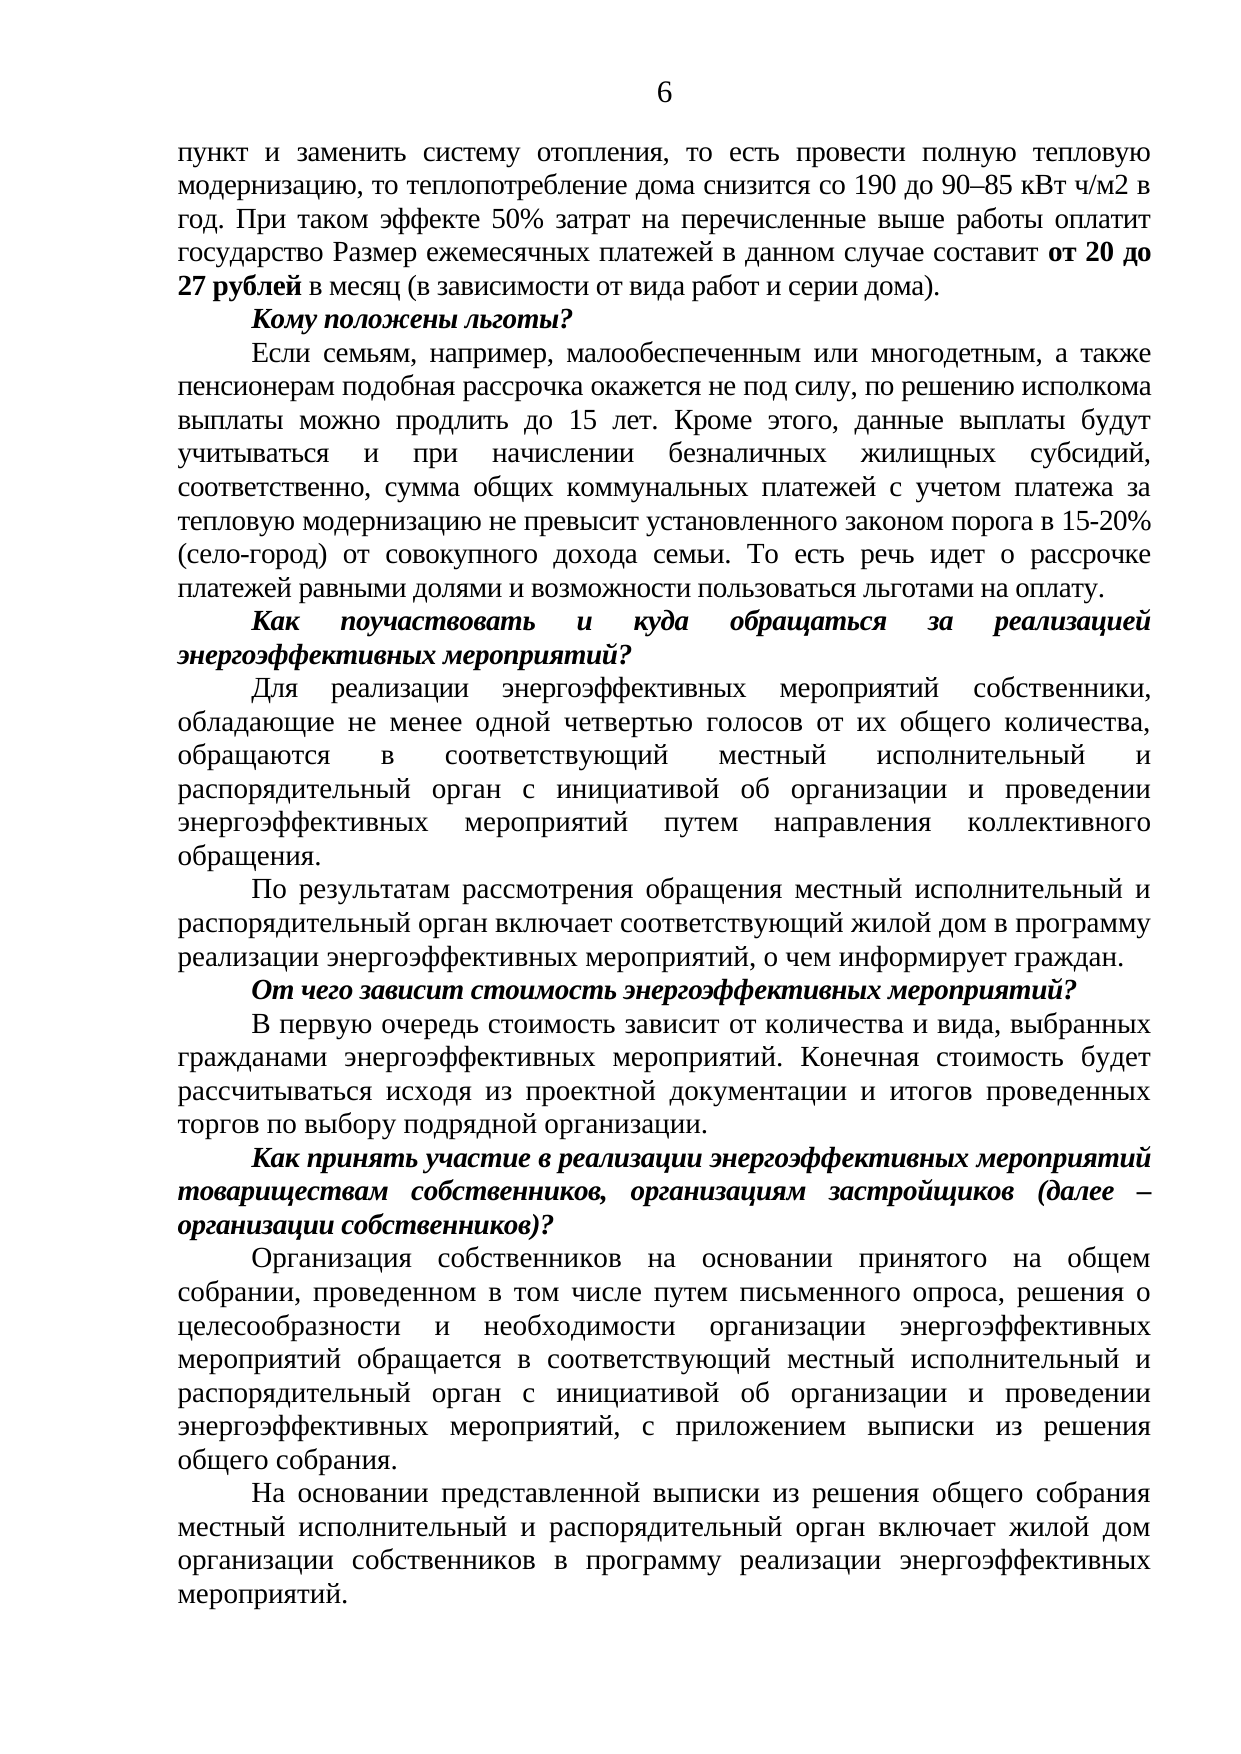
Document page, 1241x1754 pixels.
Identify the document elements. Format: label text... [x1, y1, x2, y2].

text От чего зависит стоимость энергоэффективных мероприятий? [177, 972, 1152, 1006]
text В первую очередь стоимость зависит от количества и вида, выбранных гражданами энергоэффективных мероприятий. Конечная стоимость будет рассчитываться исходя из проектной документации и итогов проведенных торгов по выбору подрядной организации. [177, 1006, 1152, 1140]
text Как поучаствовать и куда обращаться за реализацией энергоэффективных мероприятий? [177, 603, 1152, 670]
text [177, 134, 1152, 301]
text Если семьям, например, малообеспеченным или многодетным, а также пенсионерам подобная рассрочка окажется не под силу, по решению исполкома выплаты можно продлить до 15 лет. Кроме этого, данные выплаты будут учитываться и при начислении безналичных жилищных субсидий, соответственно, сумма общих коммунальных платежей с учетом платежа за тепловую модернизацию не превысит установленного законом порога в 15-20% (село-город) от совокупного дохода семьи. То есть речь идет о рассрочке платежей равными долями и возможности пользоваться льготами на оплату. [177, 335, 1152, 603]
text По результатам рассмотрения обращения местный исполнительный и распорядительный орган включает соответствующий жилой дом в программу реализации энергоэффективных мероприятий, о чем информирует граждан. [177, 872, 1152, 972]
text Кому положены льготы? [177, 301, 1152, 335]
text Организация собственников на основании принятого на общем собрании, проведенном в том числе путем письменного опроса, решения о целесообразности и необходимости организации энергоэффективных мероприятий обращается в соответствующий местный исполнительный и распорядительный орган с инициативой об организации и проведении энергоэффективных мероприятий, с приложением выписки из решения общего собрания. [177, 1241, 1152, 1475]
text Как принять участие в реализации энергоэффективных мероприятий товариществам собственников, организациям застройщиков (далее – организации собственников)? [177, 1140, 1152, 1241]
text Для реализации энергоэффективных мероприятий собственники, обладающие не менее одной четвертью голосов от их общего количества, обращаются в соответствующий местный исполнительный и распорядительный орган с инициативой об организации и проведении энергоэффективных мероприятий путем направления коллективного обращения. [177, 670, 1152, 872]
text На основании представленной выписки из решения общего собрания местный исполнительный и распорядительный орган включает жилой дом организации собственников в программу реализации энергоэффективных мероприятий. [177, 1475, 1152, 1609]
